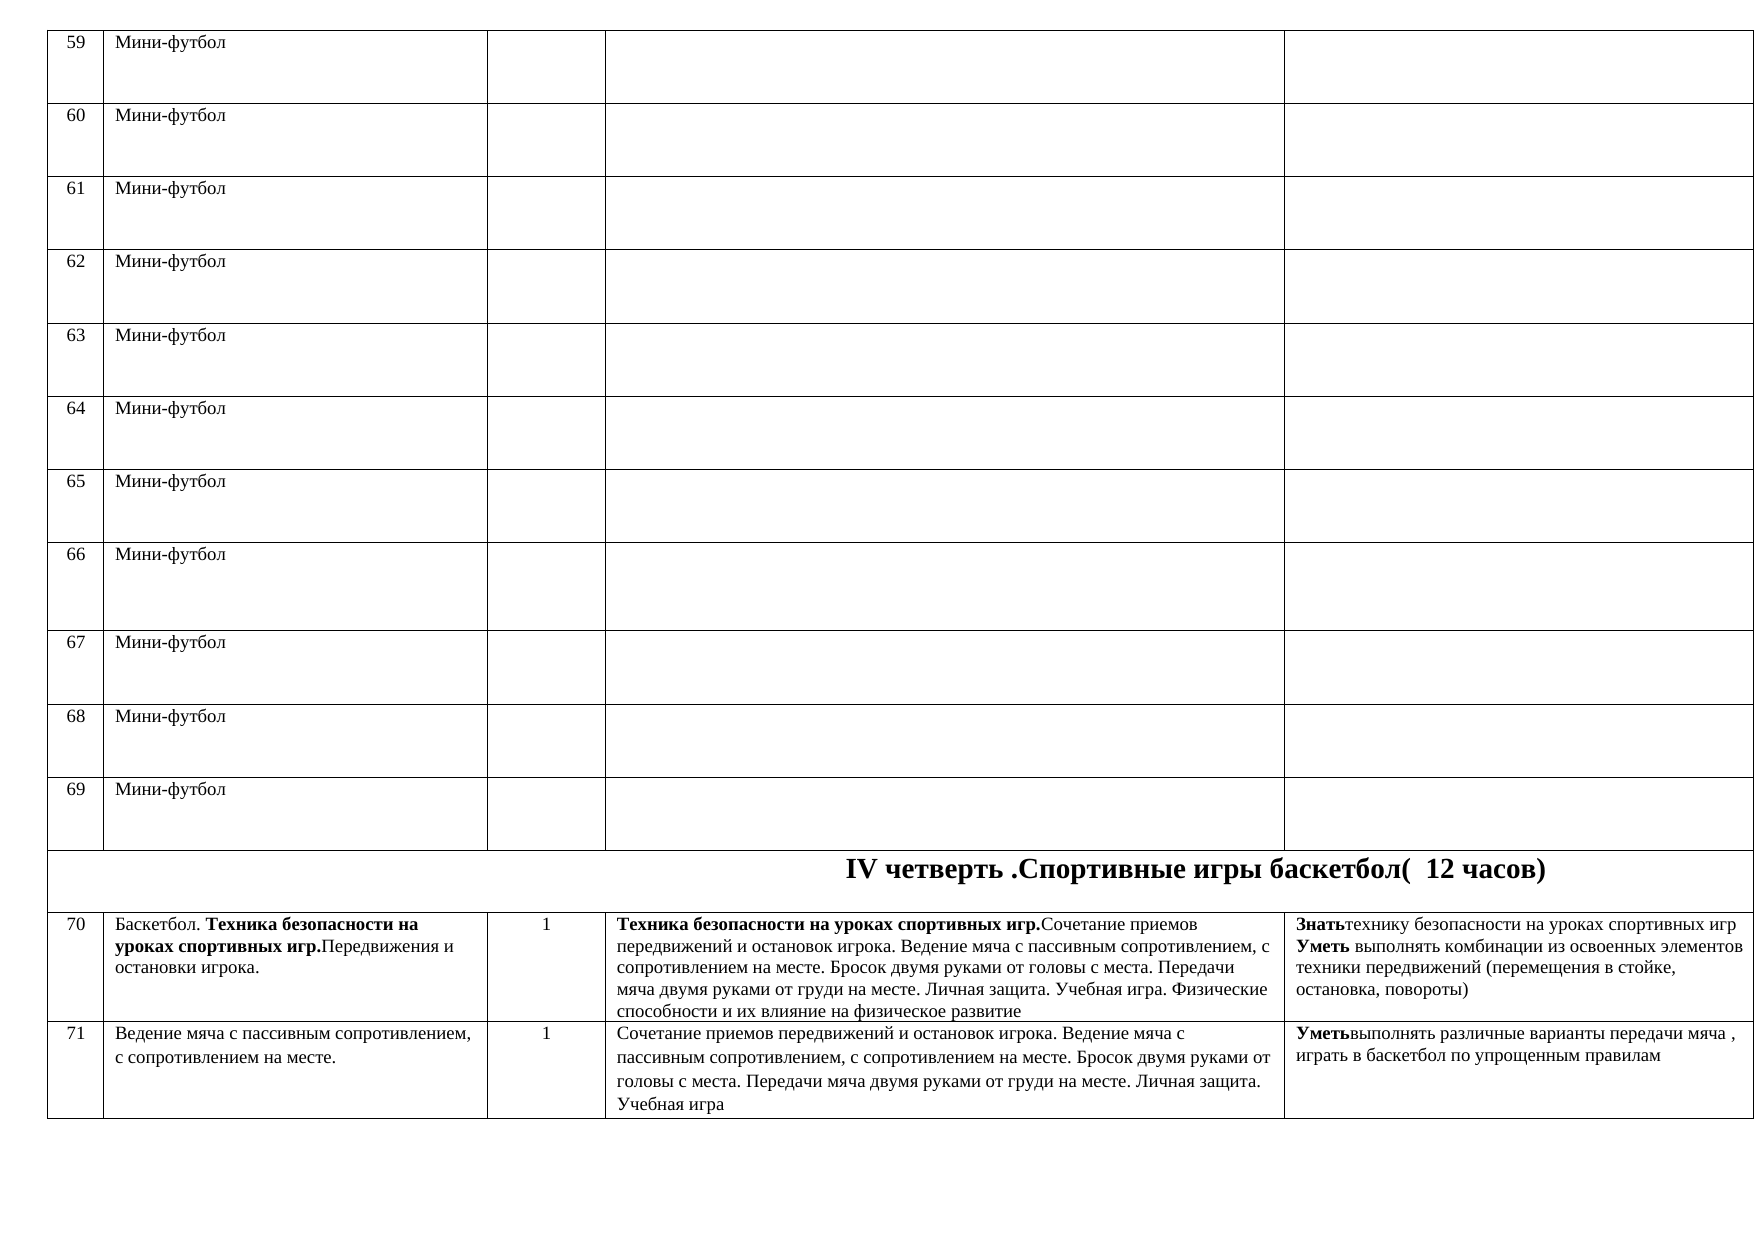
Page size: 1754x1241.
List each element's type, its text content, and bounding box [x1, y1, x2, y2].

table_cell 68 [48, 705, 103, 777]
table_cell [606, 250, 1284, 322]
table_cell [1285, 543, 1753, 630]
table_cell Мини-футбол [104, 778, 487, 850]
table_cell Мини-футбол [104, 104, 487, 176]
table_cell Мини-футбол [104, 397, 487, 469]
table_cell Мини-футбол [104, 177, 487, 249]
table_cell Мини-футбол [104, 705, 487, 777]
table_cell [606, 543, 1284, 630]
table_cell [606, 324, 1284, 396]
table_cell [488, 397, 605, 469]
table_cell [1285, 104, 1753, 176]
table_cell Техника безопасности на уроках спортивных игр.Сочетание приемов передвижений и остановок игрока. Ведение мяча с пассивным сопротивлением, с сопротивлением на месте. Бросок двумя руками от головы с места. Передачи мяча двумя руками от груди на месте. Личная защита. Учебная игра. Физические способности и их влияние на физическое развитие [606, 913, 1284, 1021]
table_cell Мини-футбол [104, 470, 487, 542]
table_cell 59 [48, 31, 103, 103]
table_cell [606, 104, 1284, 176]
table_cell [606, 705, 1284, 777]
table_cell 63 [48, 324, 103, 396]
table_cell 70 [48, 913, 103, 1021]
table_cell [1285, 177, 1753, 249]
table_cell [1285, 397, 1753, 469]
table_cell IV четверть .Спортивные игры баскетбол( 12 часов) [48, 851, 1753, 912]
table_cell Ведение мяча с пассивным сопротивлением, с сопротивлением на месте. [104, 1022, 487, 1117]
table_cell Баскетбол. Техника безопасности на уроках спортивных игр.Передвижения и остановки игрока. [104, 913, 487, 1021]
table_cell Мини-футбол [104, 631, 487, 704]
table_cell [1285, 631, 1753, 704]
table_cell 71 [48, 1022, 103, 1117]
table_cell Мини-футбол [104, 31, 487, 103]
table_cell [488, 631, 605, 704]
table_cell 66 [48, 543, 103, 630]
table_cell 1 [488, 1022, 605, 1117]
table_cell [488, 543, 605, 630]
table_cell [1285, 250, 1753, 322]
table_cell Уметьвыполнять различные варианты передачи мяча , играть в баскетбол по упрощенным правилам [1285, 1022, 1753, 1117]
table_cell 69 [48, 778, 103, 850]
table_cell 62 [48, 250, 103, 322]
table_cell 61 [48, 177, 103, 249]
table_cell [606, 177, 1284, 249]
table_cell Знатьтехнику безопасности на уроках спортивных игр Уметь выполнять комбинации из освоенных элементов техники передвижений (перемещения в стойке, остановка, повороты) [1285, 913, 1753, 1021]
table_cell [1285, 705, 1753, 777]
table_cell [488, 31, 605, 103]
table_cell 64 [48, 397, 103, 469]
table_cell [1285, 778, 1753, 850]
table_cell [1285, 470, 1753, 542]
table_cell [606, 31, 1284, 103]
table_cell [488, 778, 605, 850]
table_cell [488, 470, 605, 542]
table_cell [606, 470, 1284, 542]
table_cell [1285, 31, 1753, 103]
table_cell 67 [48, 631, 103, 704]
table_cell [488, 177, 605, 249]
table_cell [488, 104, 605, 176]
table_cell Сочетание приемов передвижений и остановок игрока. Ведение мяча с пассивным сопротивлением, с сопротивлением на месте. Бросок двумя руками от головы с места. Передачи мяча двумя руками от груди на месте. Личная защита. Учебная игра [606, 1022, 1284, 1117]
table_cell [1285, 324, 1753, 396]
table_cell [488, 324, 605, 396]
table_cell Мини-футбол [104, 543, 487, 630]
table_cell [488, 705, 605, 777]
table_cell 65 [48, 470, 103, 542]
table_cell Мини-футбол [104, 324, 487, 396]
table_cell 60 [48, 104, 103, 176]
table_cell [606, 631, 1284, 704]
table_cell Мини-футбол [104, 250, 487, 322]
table_cell [606, 778, 1284, 850]
table_cell 1 [488, 913, 605, 1021]
table_cell [488, 250, 605, 322]
table_cell [606, 397, 1284, 469]
